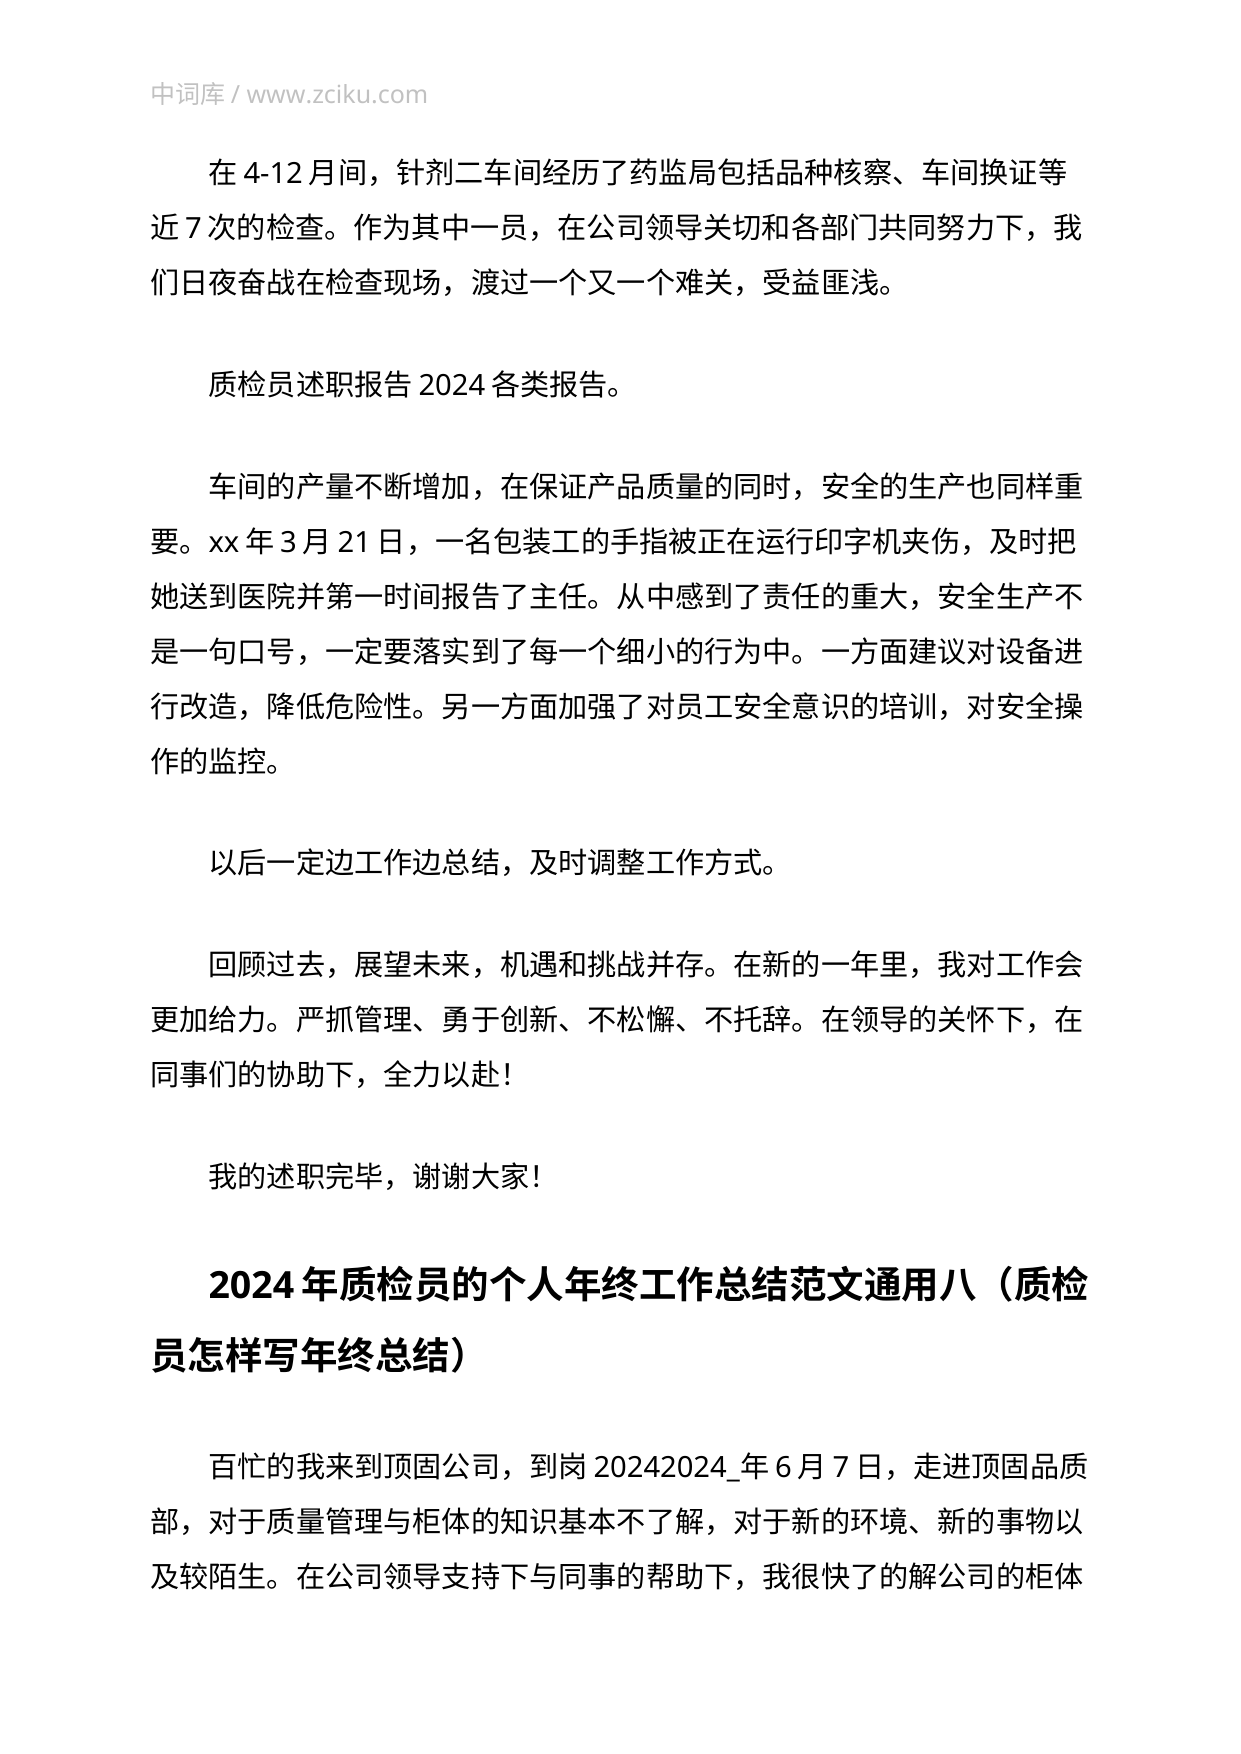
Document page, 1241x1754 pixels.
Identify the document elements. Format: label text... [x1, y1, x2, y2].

text 车间的产量不断增加，在保证产品质量的同时，安全的生产也同样重要。xx年3月21日，一名包装工的手指被正在运行印字机夹伤，及时把她送到医院并第一时间报告了主任。从中感到了责任的重大，安全生产不是一句口号，一定要落实到了每一个细小的行为中。一方面建议对设备进行改造，降低危险性。另一方面加强了对员工安全意识的培训，对安全操作的监控。 [150, 464, 1090, 781]
text 在4-12月间，针剂二车间经历了药监局包括品种核察、车间换证等近7次的检查。作为其中一员，在公司领导关切和各部门共同努力下，我们日夜奋战在检查现场，渡过一个又一个难关，受益匪浅。 [150, 150, 1090, 302]
text 质检员述职报告2024各类报告。 [150, 362, 1090, 404]
text 回顾过去，展望未来，机遇和挑战并存。在新的一年里，我对工作会更加给力。严抓管理、勇于创新、不松懈、不托辞。在领导的关怀下，在同事们的协助下，全力以赴！ [150, 942, 1090, 1094]
text 2024年质检员的个人年终工作总结范文通用八（质检员怎样写年终总结） [150, 1255, 1090, 1380]
text 我的述职完毕，谢谢大家！ [150, 1153, 1090, 1196]
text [150, 1443, 1090, 1596]
text 以后一定边工作边总结，及时调整工作方式。 [150, 840, 1090, 882]
